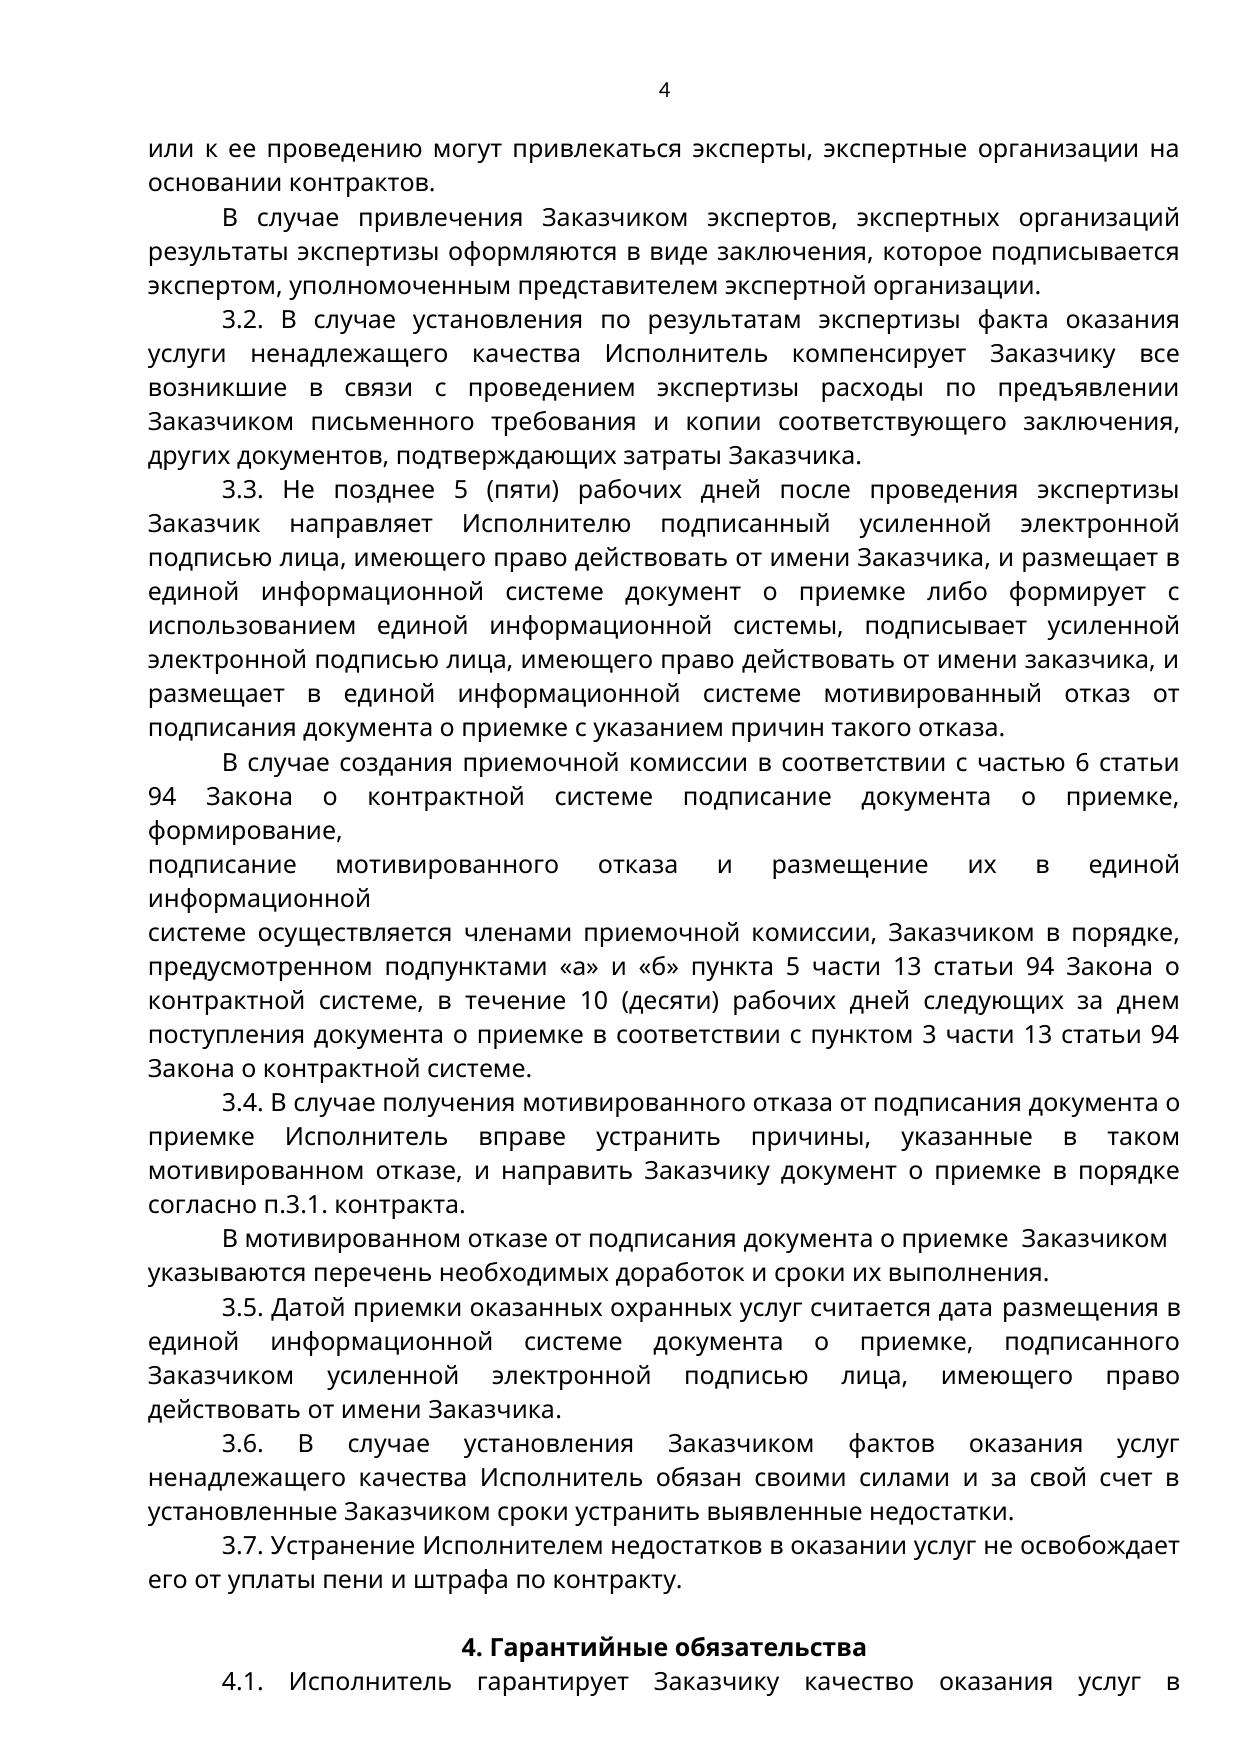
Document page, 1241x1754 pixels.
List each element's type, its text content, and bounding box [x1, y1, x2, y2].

text 4. Гарантийные обязательства [148, 1630, 1181, 1664]
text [148, 131, 1181, 199]
text 3.4. В случае получения мотивированного отказа от подписания документа о приемке Исполнитель вправе устранить причины, указанные в таком мотивированном отказе, и направить Заказчику документ о приемке в порядке согласно п.3.1. контракта. [148, 1085, 1181, 1221]
text В мотивированном отказе от подписания документа о приемке Заказчиком указываются перечень необходимых доработок и сроки их выполнения. [148, 1221, 1181, 1289]
text 3.3. Не позднее 5 (пяти) рабочих дней после проведения экспертизы Заказчик направляет Исполнителю подписанный усиленной электронной подписью лица, имеющего право действовать от имени Заказчика, и размещает в единой информационной системе документ о приемке либо формирует с использованием единой информационной системы, подписывает усиленной электронной подписью лица, имеющего право действовать от имени заказчика, и размещает в единой информационной системе мотивированный отказ от подписания документа о приемке с указанием причин такого отказа. [148, 472, 1181, 744]
text 3.2. В случае установления по результатам экспертизы факта оказания услуги ненадлежащего качества Исполнитель компенсирует Заказчику все возникшие в связи с проведением экспертизы расходы по предъявлении Заказчиком письменного требования и копии соответствующего заключения, других документов, подтверждающих затраты Заказчика. [148, 301, 1181, 472]
text 3.7. Устранение Исполнителем недостатков в оказании услуг не освобождает его от уплаты пени и штрафа по контракту. [148, 1528, 1181, 1596]
text 3.6. В случае установления Заказчиком фактов оказания услуг ненадлежащего качества Исполнитель обязан своими силами и за свой счет в установленные Заказчиком сроки устранить выявленные недостатки. [148, 1425, 1181, 1528]
text 3.5. Датой приемки оказанных охранных услуг считается дата размещения в единой информационной системе документа о приемке, подписанного Заказчиком усиленной электронной подписью лица, имеющего право действовать от имени Заказчика. [148, 1289, 1181, 1425]
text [148, 1664, 1181, 1698]
text В случае привлечения Заказчиком экспертов, экспертных организаций результаты экспертизы оформляются в виде заключения, которое подписывается экспертом, уполномоченным представителем экспертной организации. [148, 199, 1181, 301]
text В случае создания приемочной комиссии в соответствии с частью 6 статьи 94 Закона о контрактной системе подписание документа о приемке, формирование, подписание мотивированного отказа и размещение их в единой информационной системе осуществляется членами приемочной комиссии, Заказчиком в порядке, предусмотренном подпунктами «а» и «б» пункта 5 части 13 статьи 94 Закона о контрактной системе, в течение 10 (десяти) рабочих дней следующих за днем поступления документа о приемке в соответствии с пунктом 3 части 13 статьи 94 Закона о контрактной системе. [148, 744, 1181, 1085]
